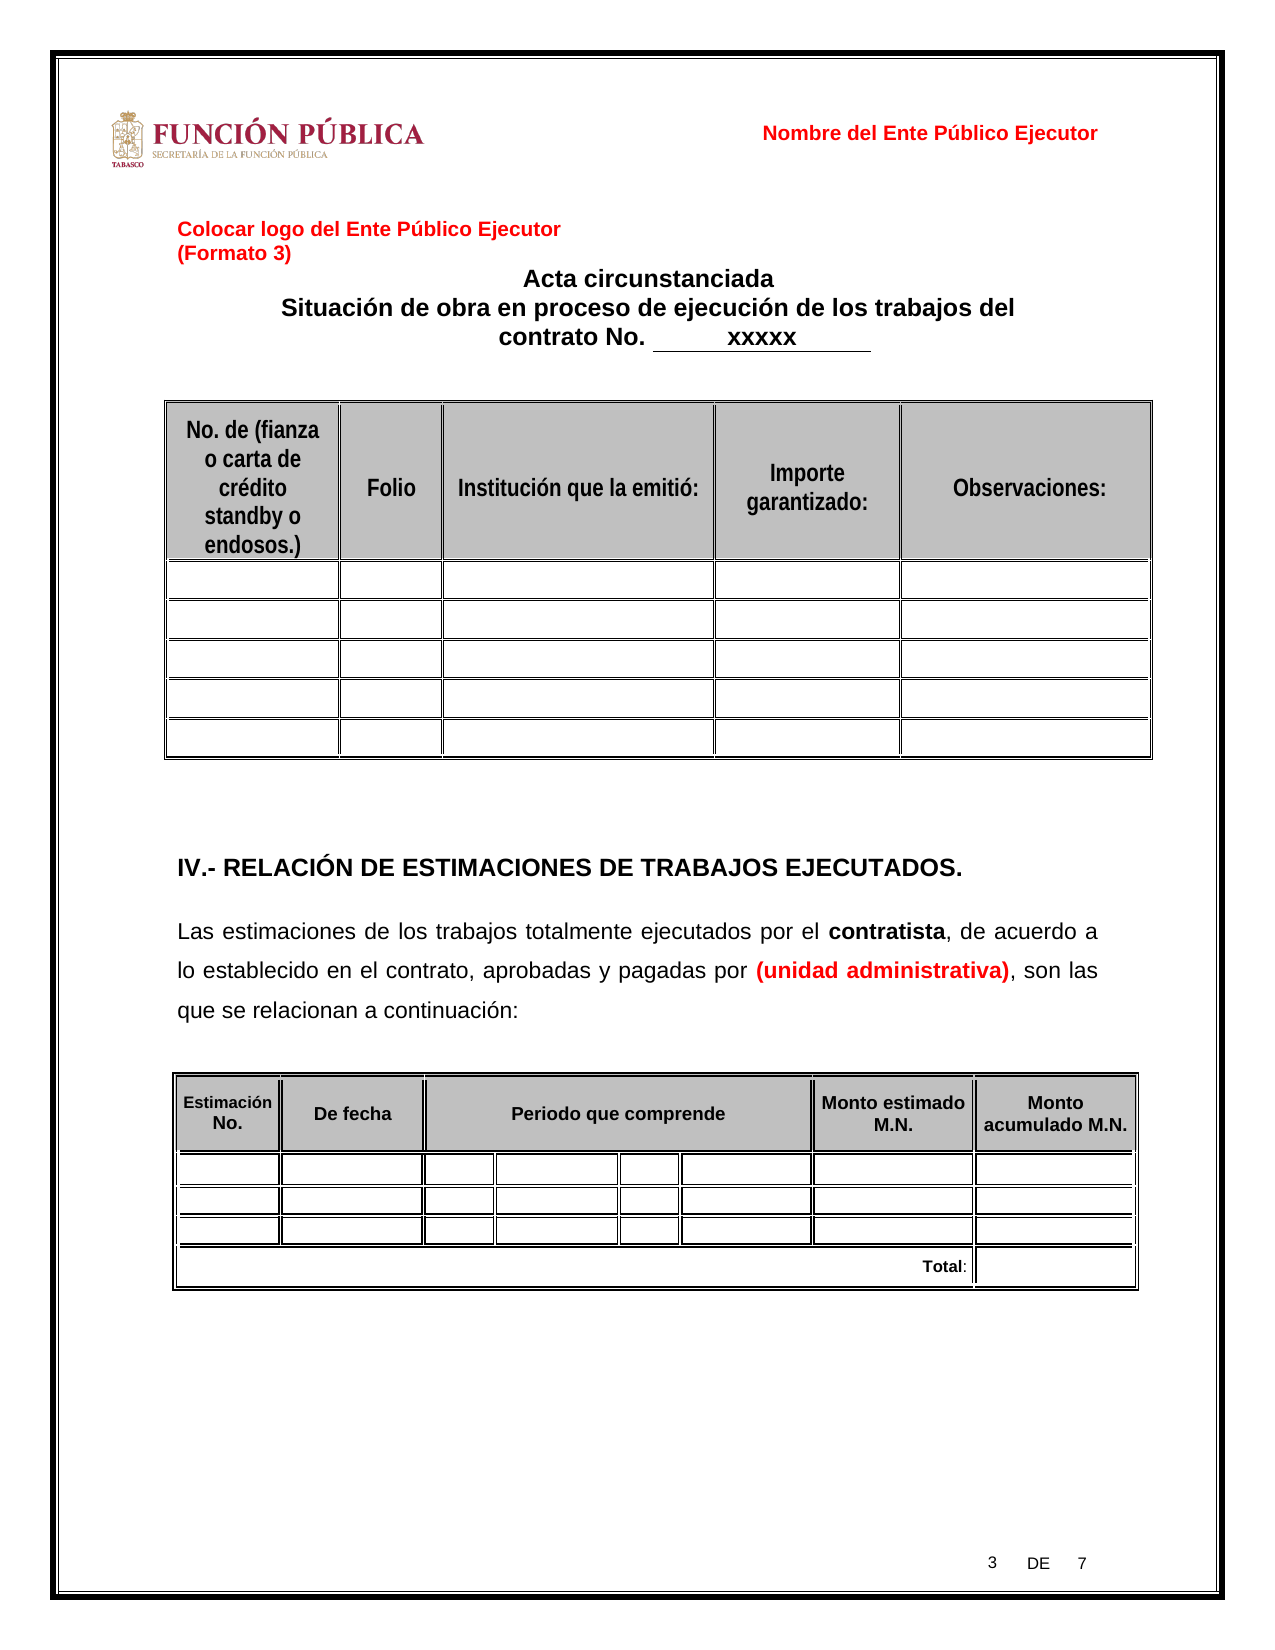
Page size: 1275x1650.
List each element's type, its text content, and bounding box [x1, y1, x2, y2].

table_cell [283, 1155, 421, 1183]
table_header De fecha [281, 1077, 424, 1150]
table_cell [341, 562, 441, 598]
table_cell [683, 1188, 810, 1213]
table_cell [426, 1155, 493, 1183]
table_cell [341, 601, 441, 638]
table_cell [901, 598, 1152, 638]
table_header Importe garantizado: [714, 401, 901, 558]
text Las estimaciones de los trabajos totalmente ejecutados por el contratista, de acuerdo a lo establecido en el contrato, aprobadas y pagadas por (unidad administrativa), son las que se relacionan a continuación: [177, 918, 1098, 1023]
picture [101, 89, 444, 177]
table_cell [340, 717, 443, 756]
table_cell [902, 559, 1150, 598]
table_cell [166, 598, 339, 638]
table_header No. de (fianza o carta de crédito standby o endosos.) [167, 403, 339, 558]
table_cell [497, 1155, 617, 1183]
table_cell [974, 1213, 1137, 1243]
table_cell [497, 1188, 617, 1213]
table_cell [716, 562, 899, 598]
table_cell [167, 559, 338, 598]
table_cell [815, 1155, 972, 1183]
table_header Estimación No. [175, 1074, 281, 1150]
table_cell [716, 680, 899, 717]
table_cell [444, 562, 713, 598]
table_cell [974, 1150, 1137, 1183]
table_cell [901, 677, 1152, 717]
table_cell [815, 1218, 972, 1243]
table_header Monto acumulado M.N. [974, 1074, 1137, 1150]
table_cell [621, 1155, 678, 1183]
table_cell [716, 601, 899, 638]
table_cell [283, 1218, 421, 1243]
table_cell [815, 1188, 972, 1213]
table_cell [443, 720, 714, 756]
table_cell [175, 1150, 281, 1183]
table_cell [175, 1184, 281, 1213]
table_cell [444, 601, 713, 638]
table_cell Total: [175, 1243, 974, 1286]
table_cell [497, 1218, 617, 1243]
table_cell [902, 638, 1150, 677]
table_cell [426, 1188, 493, 1213]
table_header Folio [340, 401, 443, 558]
table_cell [621, 1218, 678, 1243]
table_cell [974, 1243, 1137, 1286]
table_header Observaciones: [901, 403, 1150, 558]
table_cell [901, 717, 1150, 756]
table_cell [621, 1188, 678, 1213]
table_header Monto estimado M.N. [812, 1074, 974, 1150]
table_cell [283, 1188, 421, 1213]
table_cell [167, 717, 339, 756]
table_cell [167, 638, 338, 677]
table_header Periodo que comprende [425, 1077, 812, 1150]
table_cell [426, 1218, 493, 1243]
table_cell [166, 677, 339, 717]
text IV.- RELACIÓN DE ESTIMACIONES DE TRABAJOS EJECUTADOS. [177, 853, 1098, 882]
table_cell [716, 641, 899, 677]
table_cell [444, 641, 713, 677]
table_cell [683, 1155, 810, 1183]
table_cell [714, 717, 901, 756]
table_header Institución que la emitió: [443, 403, 714, 558]
table_cell [341, 680, 441, 717]
table_cell [974, 1184, 1137, 1213]
table_cell [341, 641, 441, 677]
table_cell [175, 1213, 281, 1243]
table_cell [444, 680, 713, 717]
table_cell [683, 1218, 810, 1243]
